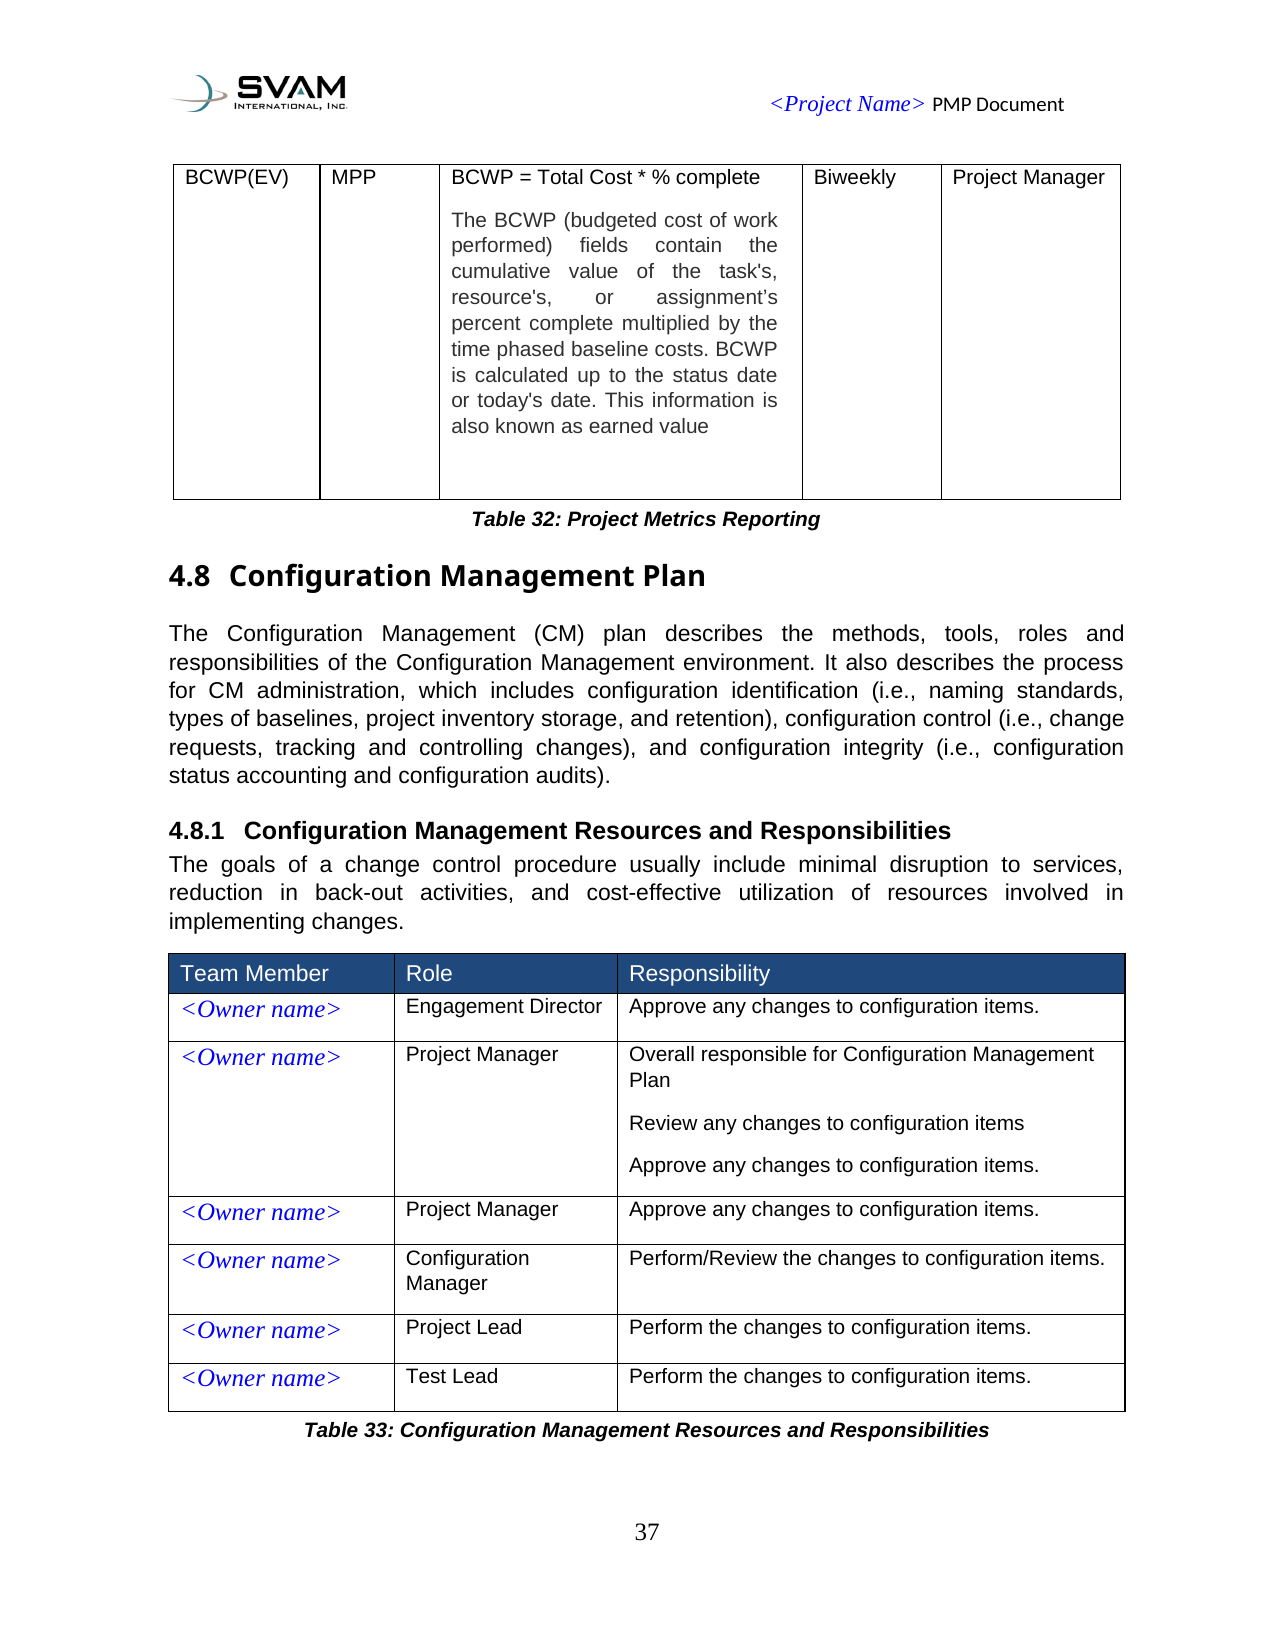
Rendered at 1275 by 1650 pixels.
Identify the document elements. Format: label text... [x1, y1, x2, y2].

table_cell Project Manager [395, 1042, 617, 1196]
table_cell Engagement Director [395, 994, 617, 1041]
table_cell Perform/Review the changes to configuration items. [618, 1245, 1124, 1314]
table_cell BCWP = Total Cost * % complete The BCWP (budgeted cost of work performed) fields contain the cumulative value of the task's, resource's, or assignment’s percent complete multiplied by the time phased baseline costs. BCWP is calculated up to the status date or today's date. This information is also known as earned value [440, 165, 802, 499]
subtitle Configuration Management Resources and Responsibilities [169, 816, 1125, 844]
table_header Team Member [169, 954, 394, 993]
table_cell <Owner name> [169, 1197, 394, 1244]
table_cell Overall responsible for Configuration Management Plan Review any changes to configuration items Approve any changes to configuration items. [618, 1042, 1124, 1196]
table_cell <Owner name> [169, 994, 394, 1041]
text Table 32: Project Metrics Reporting [169, 506, 1125, 530]
table_cell Perform the changes to configuration items. [618, 1364, 1124, 1411]
table_cell Test Lead [395, 1364, 617, 1411]
text The goals of a change control procedure usually include minimal disruption to services, reduction in back-out activities, and cost-effective utilization of resources involved in implementing changes. [169, 851, 1125, 934]
table_cell <Owner name> [169, 1245, 394, 1314]
table_cell Project Lead [395, 1315, 617, 1362]
text Table 33: Configuration Management Resources and Responsibilities [169, 1418, 1125, 1442]
table_cell Approve any changes to configuration items. [618, 994, 1124, 1041]
text The Configuration Management (CM) plan describes the methods, tools, roles and responsibilities of the Configuration Management environment. It also describes the process for CM administration, which includes configuration identification (i.e., naming standards, types of baselines, project inventory storage, and retention), configuration control (i.e., change requests, tracking and controlling changes), and configuration integrity (i.e., configuration status accounting and configuration audits). [169, 620, 1125, 789]
table_cell BCWP(EV) [174, 165, 319, 499]
table_cell Configuration Manager [395, 1245, 617, 1314]
table_cell Project Manager [395, 1197, 617, 1244]
table_header Role [395, 954, 617, 993]
table_cell <Owner name> [169, 1364, 394, 1411]
table_header Responsibility [618, 954, 1124, 993]
table_cell <Owner name> [169, 1042, 394, 1196]
table_cell Project Manager [942, 165, 1120, 499]
subtitle Configuration Management Plan [169, 555, 1125, 595]
table_cell MPP [321, 165, 439, 499]
table_cell Biweekly [803, 165, 941, 499]
picture [168, 75, 348, 112]
table_cell <Owner name> [169, 1315, 394, 1362]
table_cell Perform the changes to configuration items. [618, 1315, 1124, 1362]
table_cell Approve any changes to configuration items. [618, 1197, 1124, 1244]
